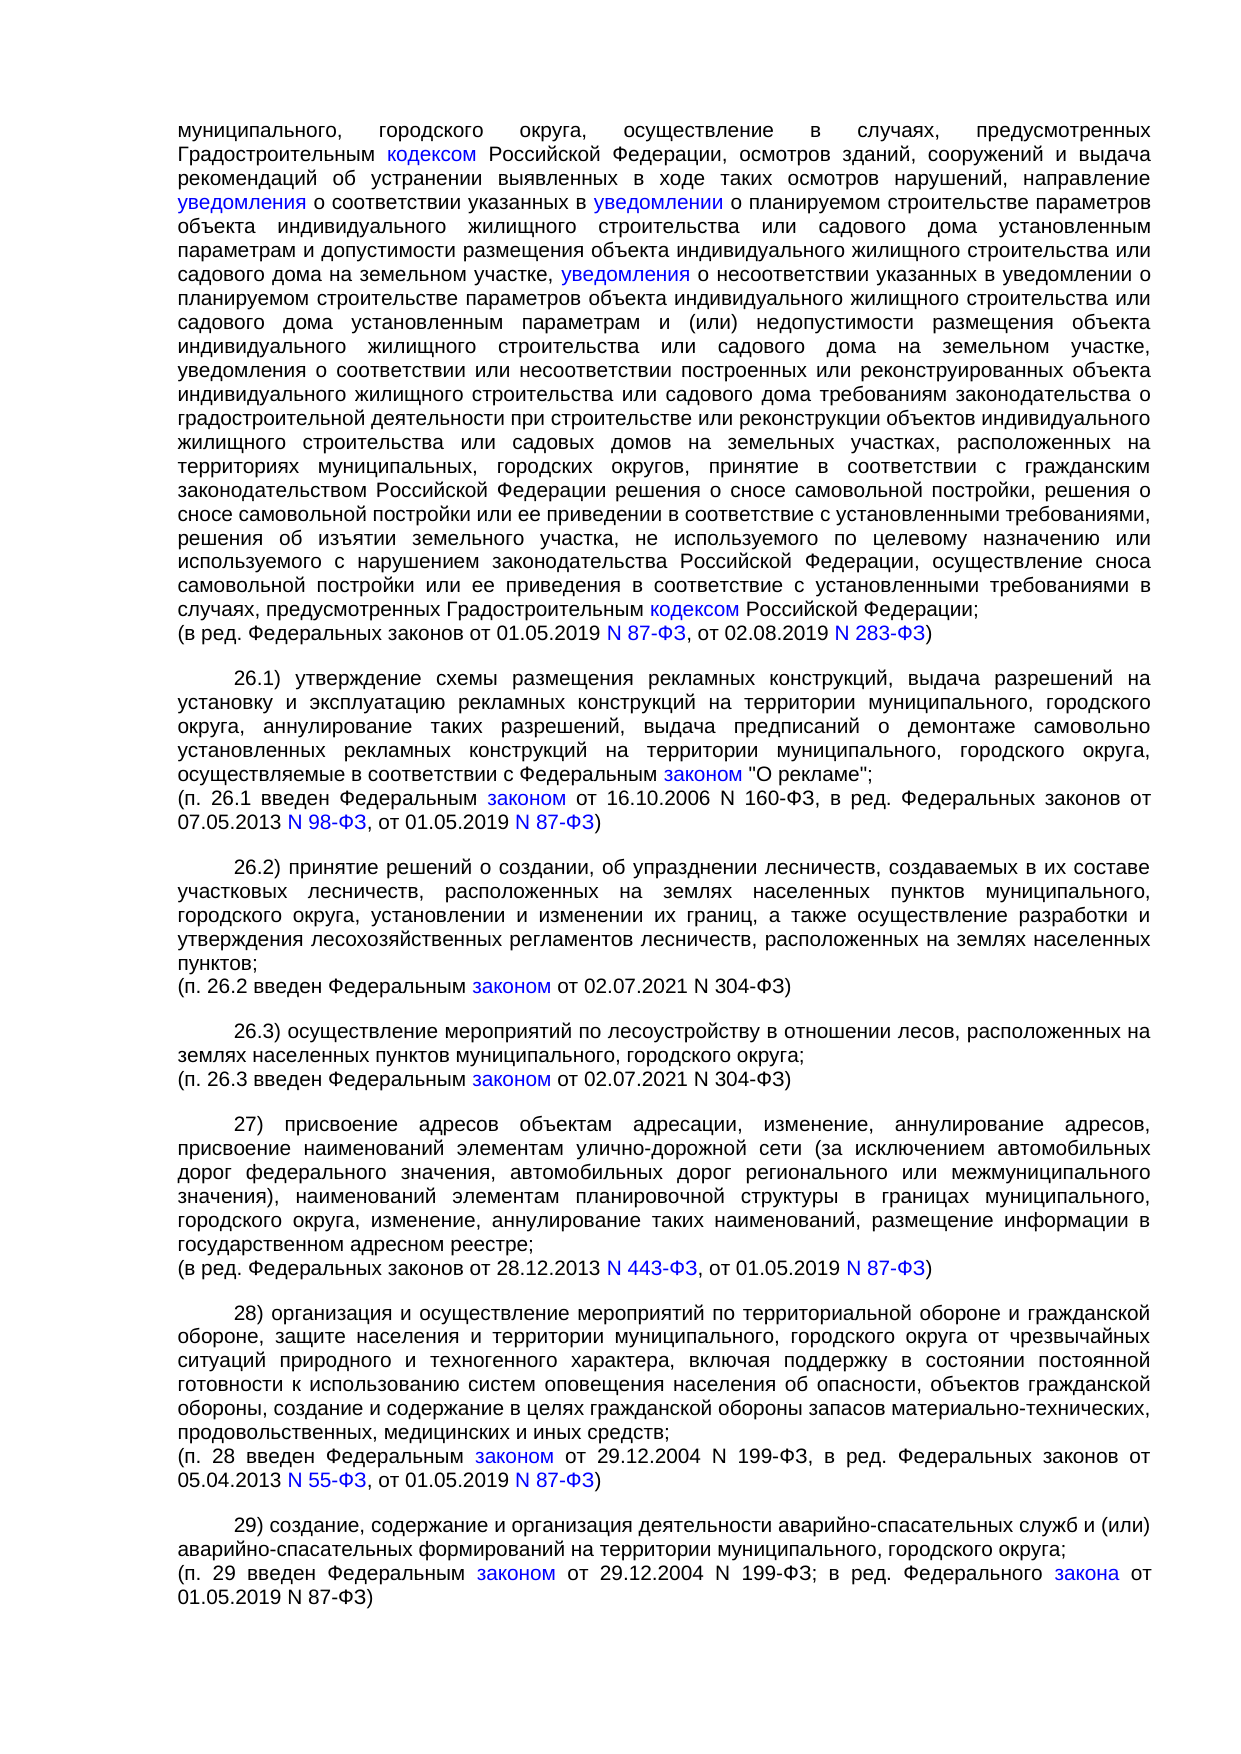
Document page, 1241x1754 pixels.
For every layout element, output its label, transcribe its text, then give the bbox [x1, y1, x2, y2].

text (п. 26.3 введен Федеральным законом от 02.07.2021 N 304-ФЗ) [177, 1067, 1152, 1091]
text (п. 26.1 введен Федеральным законом от 16.10.2006 N 160-ФЗ, в ред. Федеральных законов от 07.05.2013 N 98-ФЗ, от 01.05.2019 N 87-ФЗ) [177, 786, 1152, 834]
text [177, 118, 1152, 621]
text (в ред. Федеральных законов от 28.12.2013 N 443-ФЗ, от 01.05.2019 N 87-ФЗ) [177, 1256, 1152, 1279]
text (п. 26.2 введен Федеральным законом от 02.07.2021 N 304-ФЗ) [177, 974, 1152, 998]
text 26.3) осуществление мероприятий по лесоустройству в отношении лесов, расположенных на землях населенных пунктов муниципального, городского округа; [177, 1019, 1152, 1067]
text 27) присвоение адресов объектам адресации, изменение, аннулирование адресов, присвоение наименований элементам улично-дорожной сети (за исключением автомобильных дорог федерального значения, автомобильных дорог регионального или межмуниципального значения), наименований элементам планировочной структуры в границах муниципального, городского округа, изменение, аннулирование таких наименований, размещение информации в государственном адресном реестре; [177, 1112, 1152, 1256]
text 28) организация и осуществление мероприятий по территориальной обороне и гражданской обороне, защите населения и территории муниципального, городского округа от чрезвычайных ситуаций природного и техногенного характера, включая поддержку в состоянии постоянной готовности к использованию систем оповещения населения об опасности, объектов гражданской обороны, создание и содержание в целях гражданской обороны запасов материально-технических, продовольственных, медицинских и иных средств; [177, 1300, 1152, 1444]
text (в ред. Федеральных законов от 01.05.2019 N 87-ФЗ, от 02.08.2019 N 283-ФЗ) [177, 621, 1152, 645]
text 26.1) утверждение схемы размещения рекламных конструкций, выдача разрешений на установку и эксплуатацию рекламных конструкций на территории муниципального, городского округа, аннулирование таких разрешений, выдача предписаний о демонтаже самовольно установленных рекламных конструкций на территории муниципального, городского округа, осуществляемые в соответствии с Федеральным законом "О рекламе"; [177, 666, 1152, 786]
text (п. 28 введен Федеральным законом от 29.12.2004 N 199-ФЗ, в ред. Федеральных законов от 05.04.2013 N 55-ФЗ, от 01.05.2019 N 87-ФЗ) [177, 1444, 1152, 1492]
text 26.2) принятие решений о создании, об упразднении лесничеств, создаваемых в их составе участковых лесничеств, расположенных на землях населенных пунктов муниципального, городского округа, установлении и изменении их границ, а также осуществление разработки и утверждения лесохозяйственных регламентов лесничеств, расположенных на землях населенных пунктов; [177, 854, 1152, 974]
text (п. 29 введен Федеральным законом от 29.12.2004 N 199-ФЗ; в ред. Федерального закона от 01.05.2019 N 87-ФЗ) [177, 1561, 1152, 1609]
text 29) создание, содержание и организация деятельности аварийно-спасательных служб и (или) аварийно-спасательных формирований на территории муниципального, городского округа; [177, 1513, 1152, 1561]
